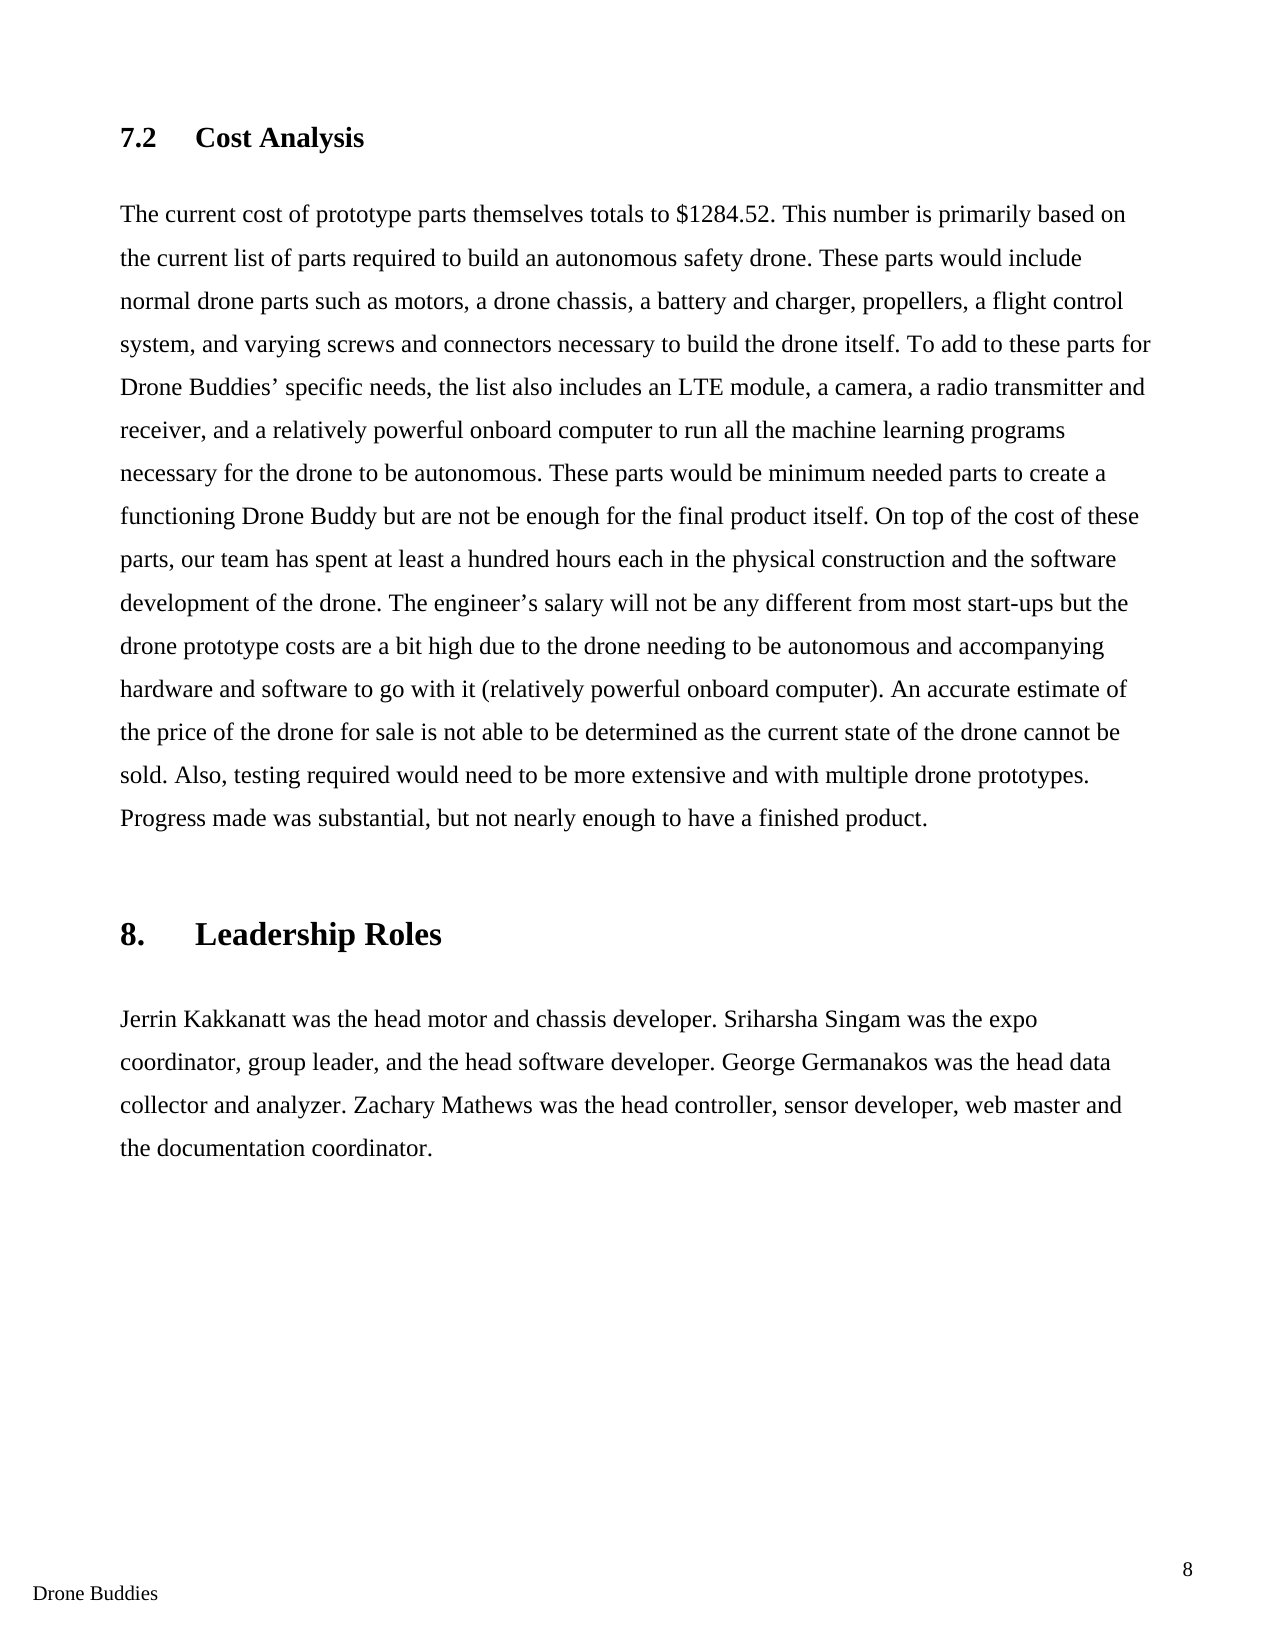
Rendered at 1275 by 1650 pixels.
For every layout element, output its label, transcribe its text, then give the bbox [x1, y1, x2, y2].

list Cost Analysis [120, 120, 1155, 153]
text The current cost of prototype parts themselves totals to $1284.52. This number is primarily based on the current list of parts required to build an autonomous safety drone. These parts would include normal drone parts such as motors, a drone chassis, a battery and charger, propellers, a flight control system, and varying screws and connectors necessary to build the drone itself. To add to these parts for Drone Buddies’ specific needs, the list also includes an LTE module, a camera, a radio transmitter and receiver, and a relatively powerful onboard computer to run all the machine learning programs necessary for the drone to be autonomous. These parts would be minimum needed parts to create a functioning Drone Buddy but are not be enough for the final product itself. On top of the cost of these parts, our team has spent at least a hundred hours each in the physical construction and the software development of the drone. The engineer’s salary will not be any different from most start-ups but the drone prototype costs are a bit high due to the drone needing to be autonomous and accompanying hardware and software to go with it (relatively powerful onboard computer). An accurate estimate of the price of the drone for sale is not able to be determined as the current state of the drone cannot be sold. Also, testing required would need to be more extensive and with multiple drone prototypes. Progress made was substantial, but not nearly enough to have a finished product. [120, 199, 1155, 832]
list Leadership Roles [120, 914, 1155, 953]
text Jerrin Kakkanatt was the head motor and chassis developer. Sriharsha Singam was the expo coordinator, group leader, and the head software developer. George Germanakos was the head data collector and analyzer. Zachary Mathews was the head controller, sensor developer, web master and the documentation coordinator. [120, 1004, 1155, 1162]
